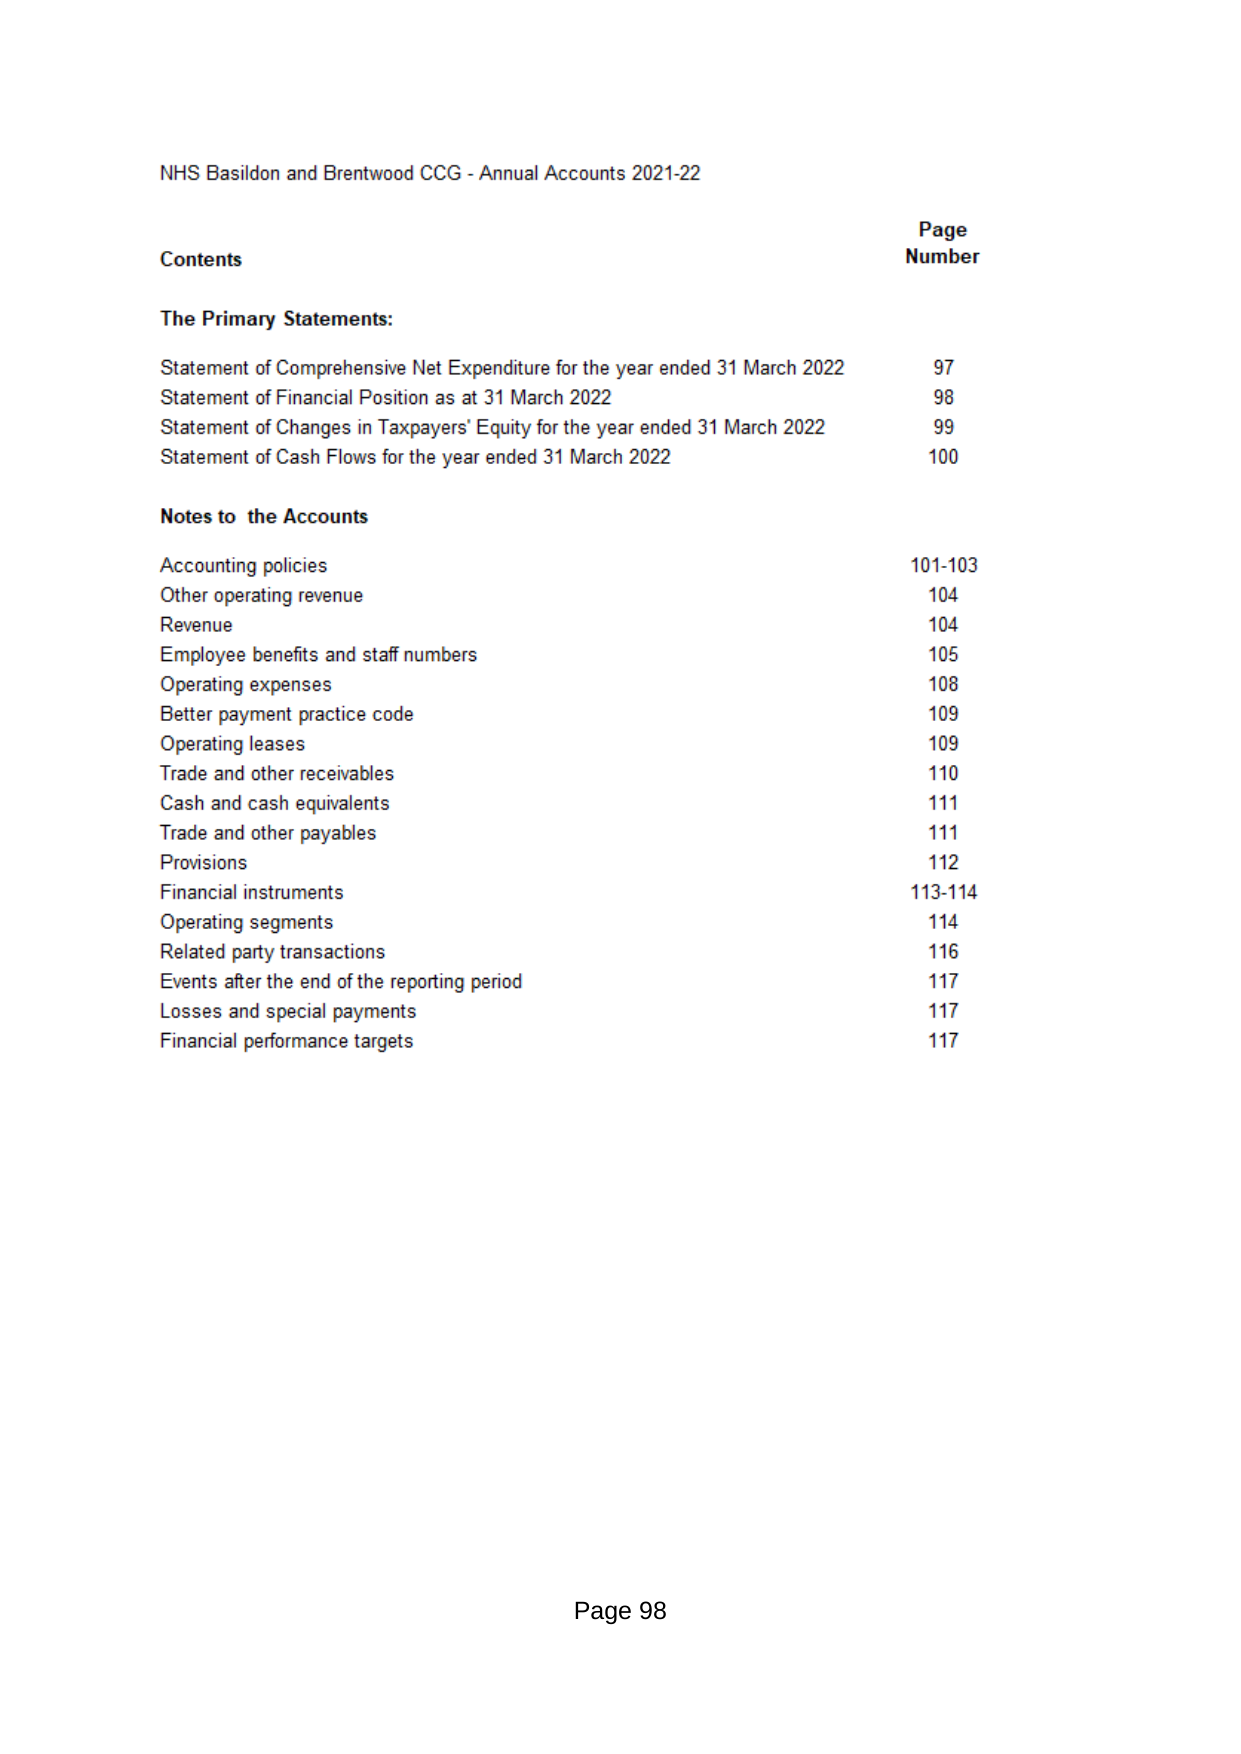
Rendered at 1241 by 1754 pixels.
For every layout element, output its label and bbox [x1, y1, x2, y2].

picture [150, 150, 1091, 1131]
